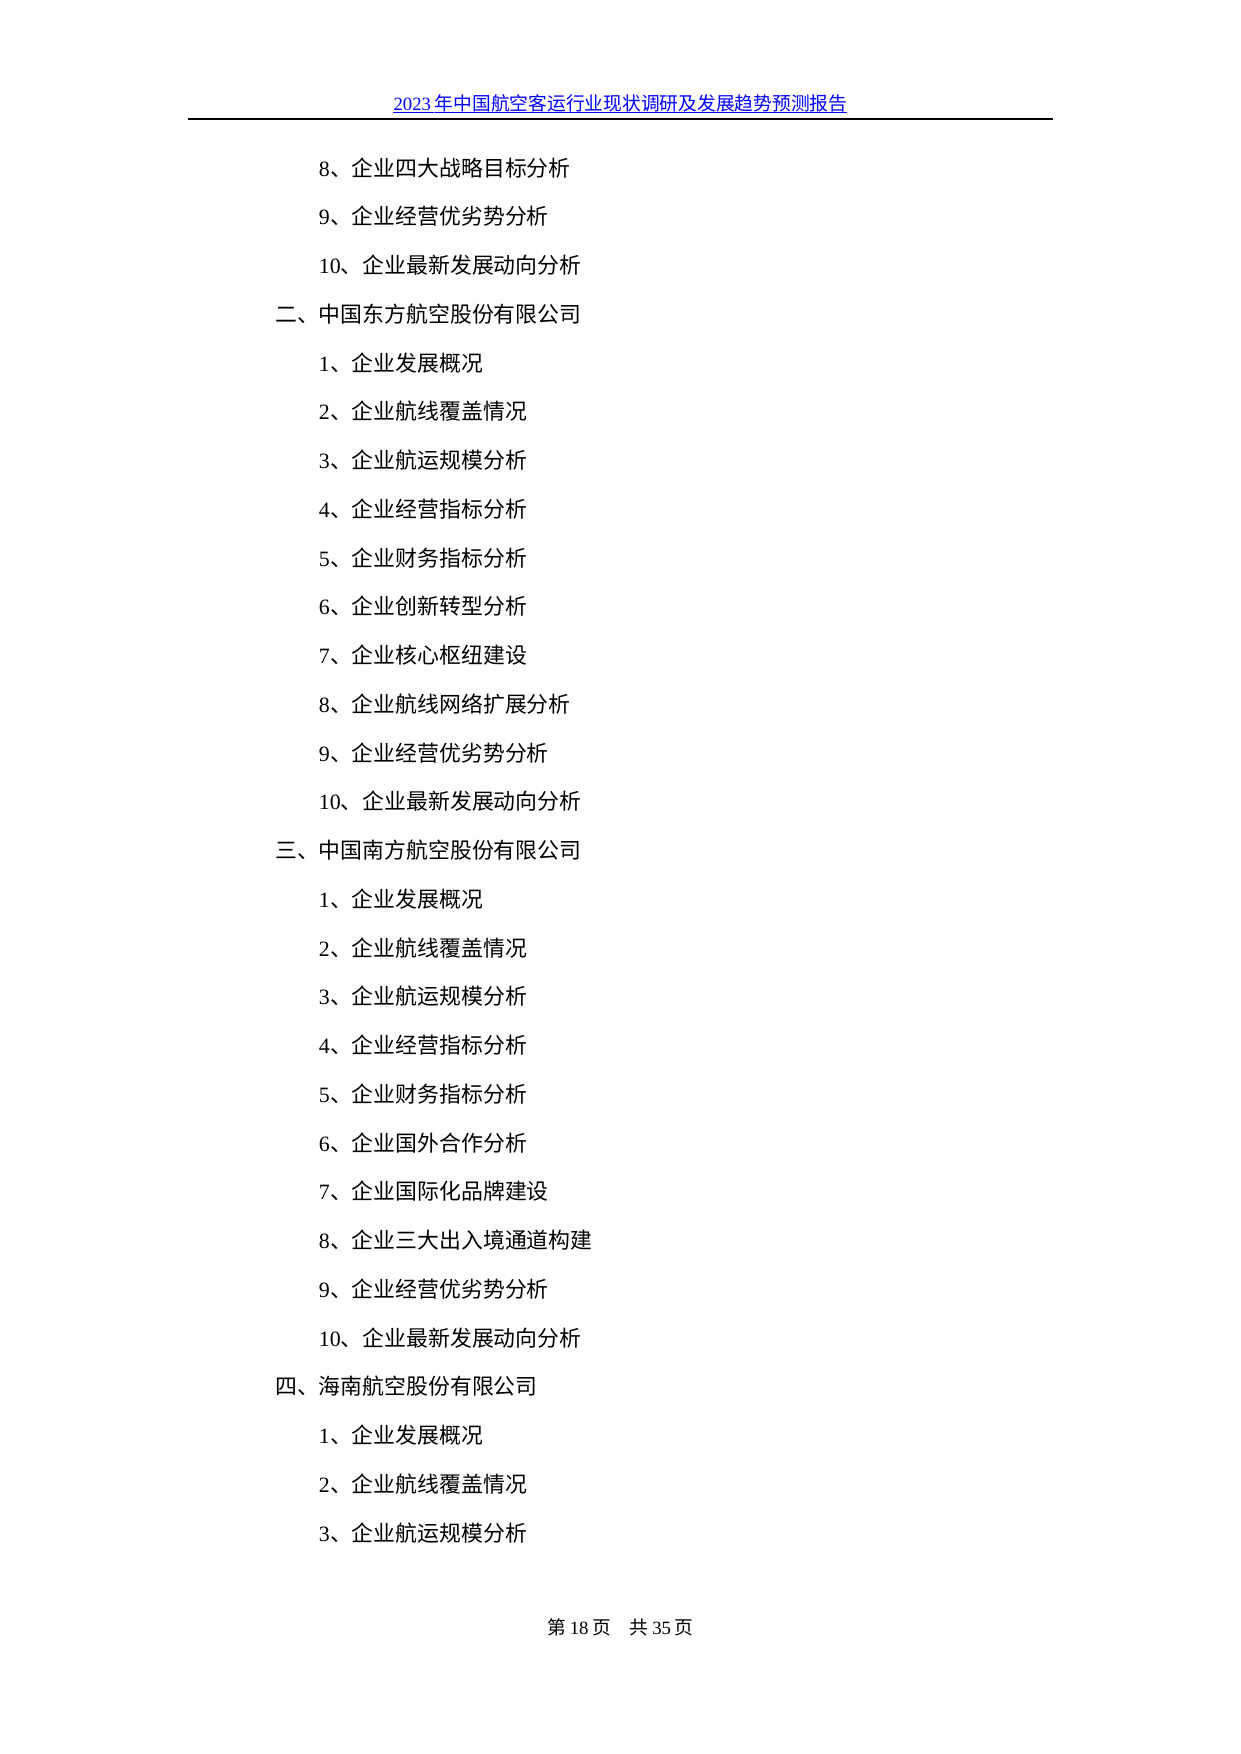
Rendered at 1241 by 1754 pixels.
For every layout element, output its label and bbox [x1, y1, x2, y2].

text [187, 150, 1053, 1548]
